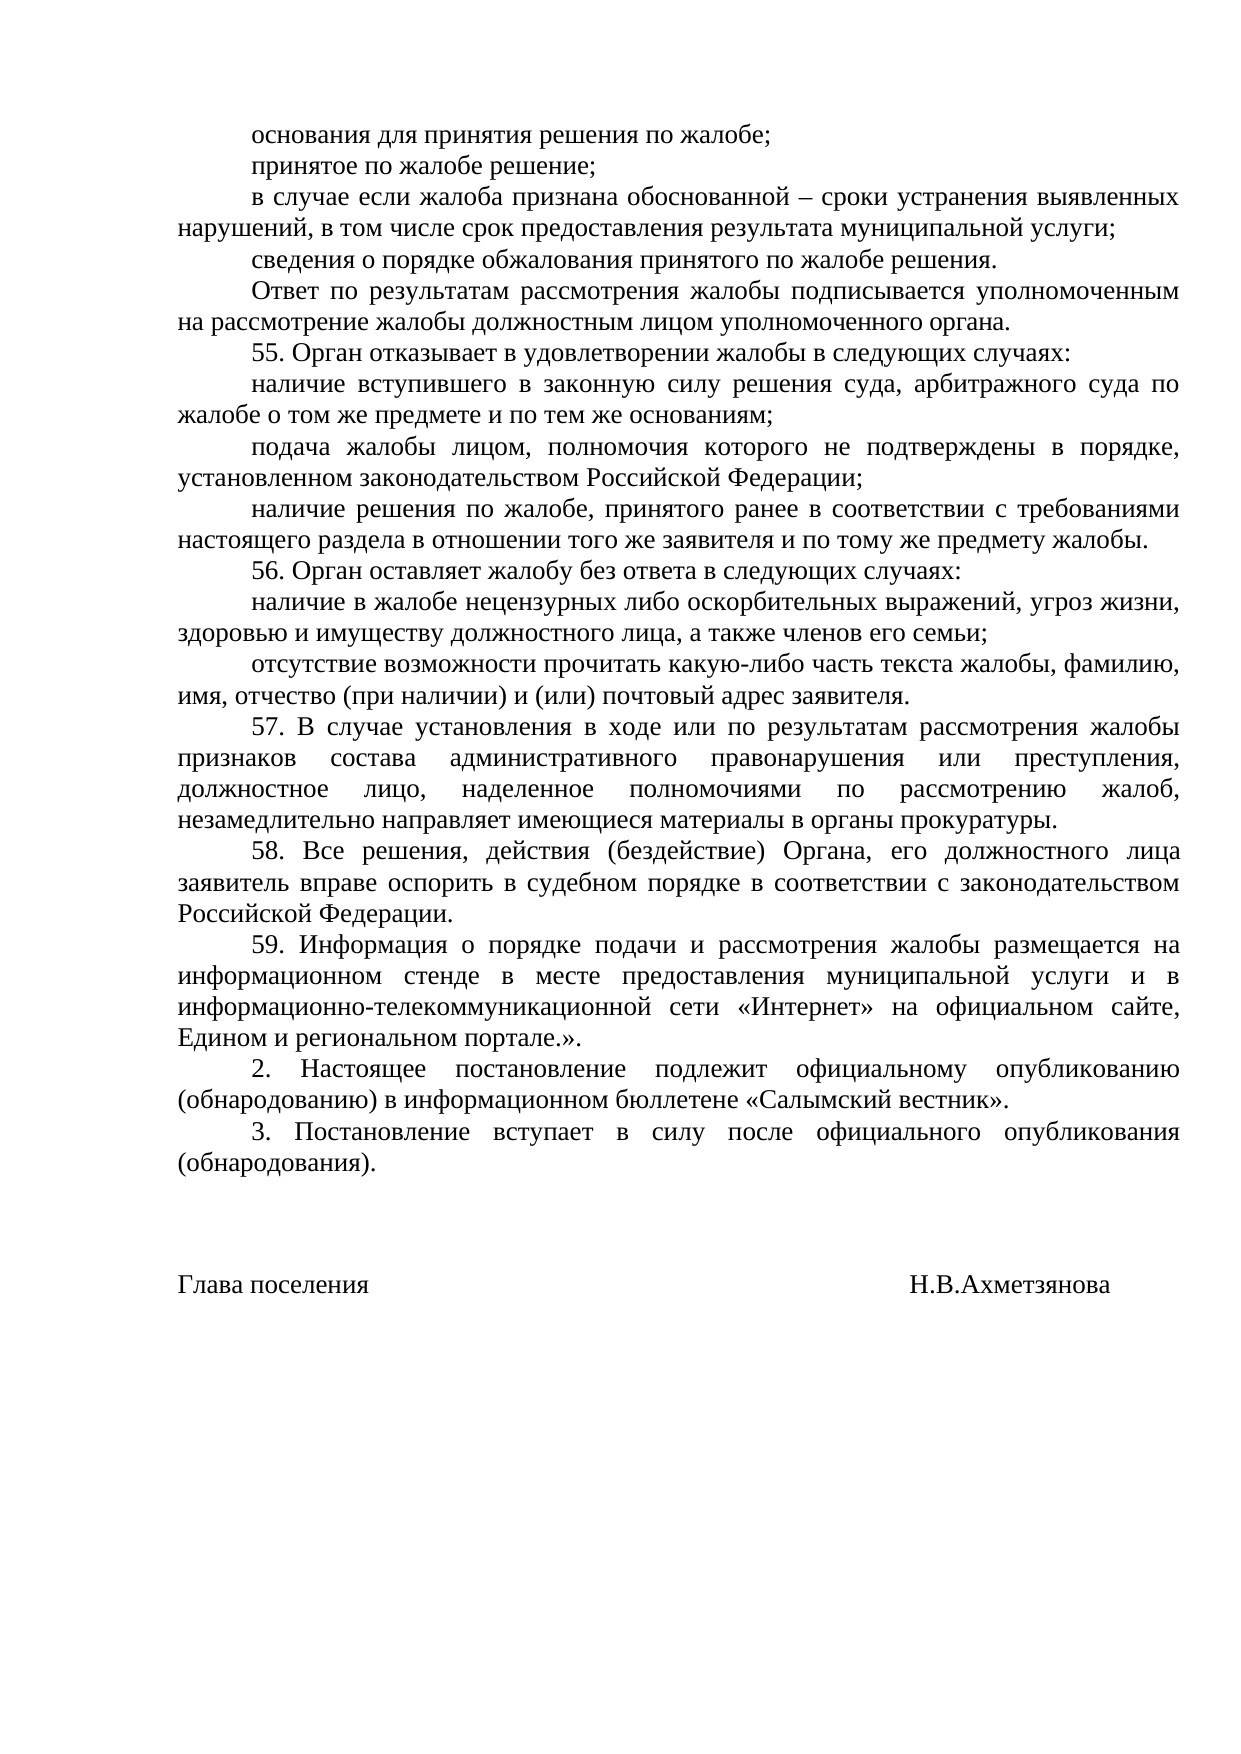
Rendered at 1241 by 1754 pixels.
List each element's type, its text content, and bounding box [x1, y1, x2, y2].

text 56. Орган оставляет жалобу без ответа в следующих случаях: [177, 554, 1181, 585]
text 59. Информация о порядке подачи и рассмотрения жалобы размещается на информационном стенде в месте предоставления муниципальной услуги и в информационно-телекоммуникационной сети «Интернет» на официальном сайте, Едином и региональном портале.». [177, 928, 1181, 1052]
text наличие вступившего в законную силу решения суда, арбитражного суда по жалобе о том же предмете и по тем же основаниям; [177, 367, 1181, 429]
text подача жалобы лицом, полномочия которого не подтверждены в порядке, установленном законодательством Российской Федерации; [177, 429, 1181, 492]
text отсутствие возможности прочитать какую-либо часть текста жалобы, фамилию, имя, отчество (при наличии) и (или) почтовый адрес заявителя. [177, 648, 1181, 710]
text сведения о порядке обжалования принятого по жалобе решения. [177, 243, 1181, 274]
text принятое по жалобе решение; [177, 149, 1181, 180]
text 57. В случае установления в ходе или по результатам рассмотрения жалобы признаков состава административного правонарушения или преступления, должностное лицо, наделенное полномочиями по рассмотрению жалоб, незамедлительно направляет имеющиеся материалы в органы прокуратуры. [177, 710, 1181, 834]
text основания для принятия решения по жалобе; [177, 118, 1181, 149]
text 3. Постановление вступает в силу после официального опубликования (обнародования). [177, 1115, 1181, 1177]
text наличие в жалобе нецензурных либо оскорбительных выражений, угроз жизни, здоровью и имуществу должностного лица, а также членов его семьи; [177, 585, 1181, 648]
text наличие решения по жалобе, принятого ранее в соответствии с требованиями настоящего раздела в отношении того же заявителя и по тому же предмету жалобы. [177, 492, 1181, 554]
text 58. Все решения, действия (бездействие) Органа, его должностного лица заявитель вправе оспорить в судебном порядке в соответствии с законодательством Российской Федерации. [177, 834, 1181, 928]
text 55. Орган отказывает в удовлетворении жалобы в следующих случаях: [177, 336, 1181, 367]
text 2. Настоящее постановление подлежит официальному опубликованию (обнародованию) в информационном бюллетене «Салымский вестник». [177, 1052, 1181, 1115]
text Ответ по результатам рассмотрения жалобы подписывается уполномоченным на рассмотрение жалобы должностным лицом уполномоченного органа. [177, 274, 1181, 336]
text Глава поселения Н.В.Ахметзянова [177, 1268, 1181, 1299]
text в случае если жалоба признана обоснованной – сроки устранения выявленных нарушений, в том числе срок предоставления результата муниципальной услуги; [177, 180, 1181, 243]
